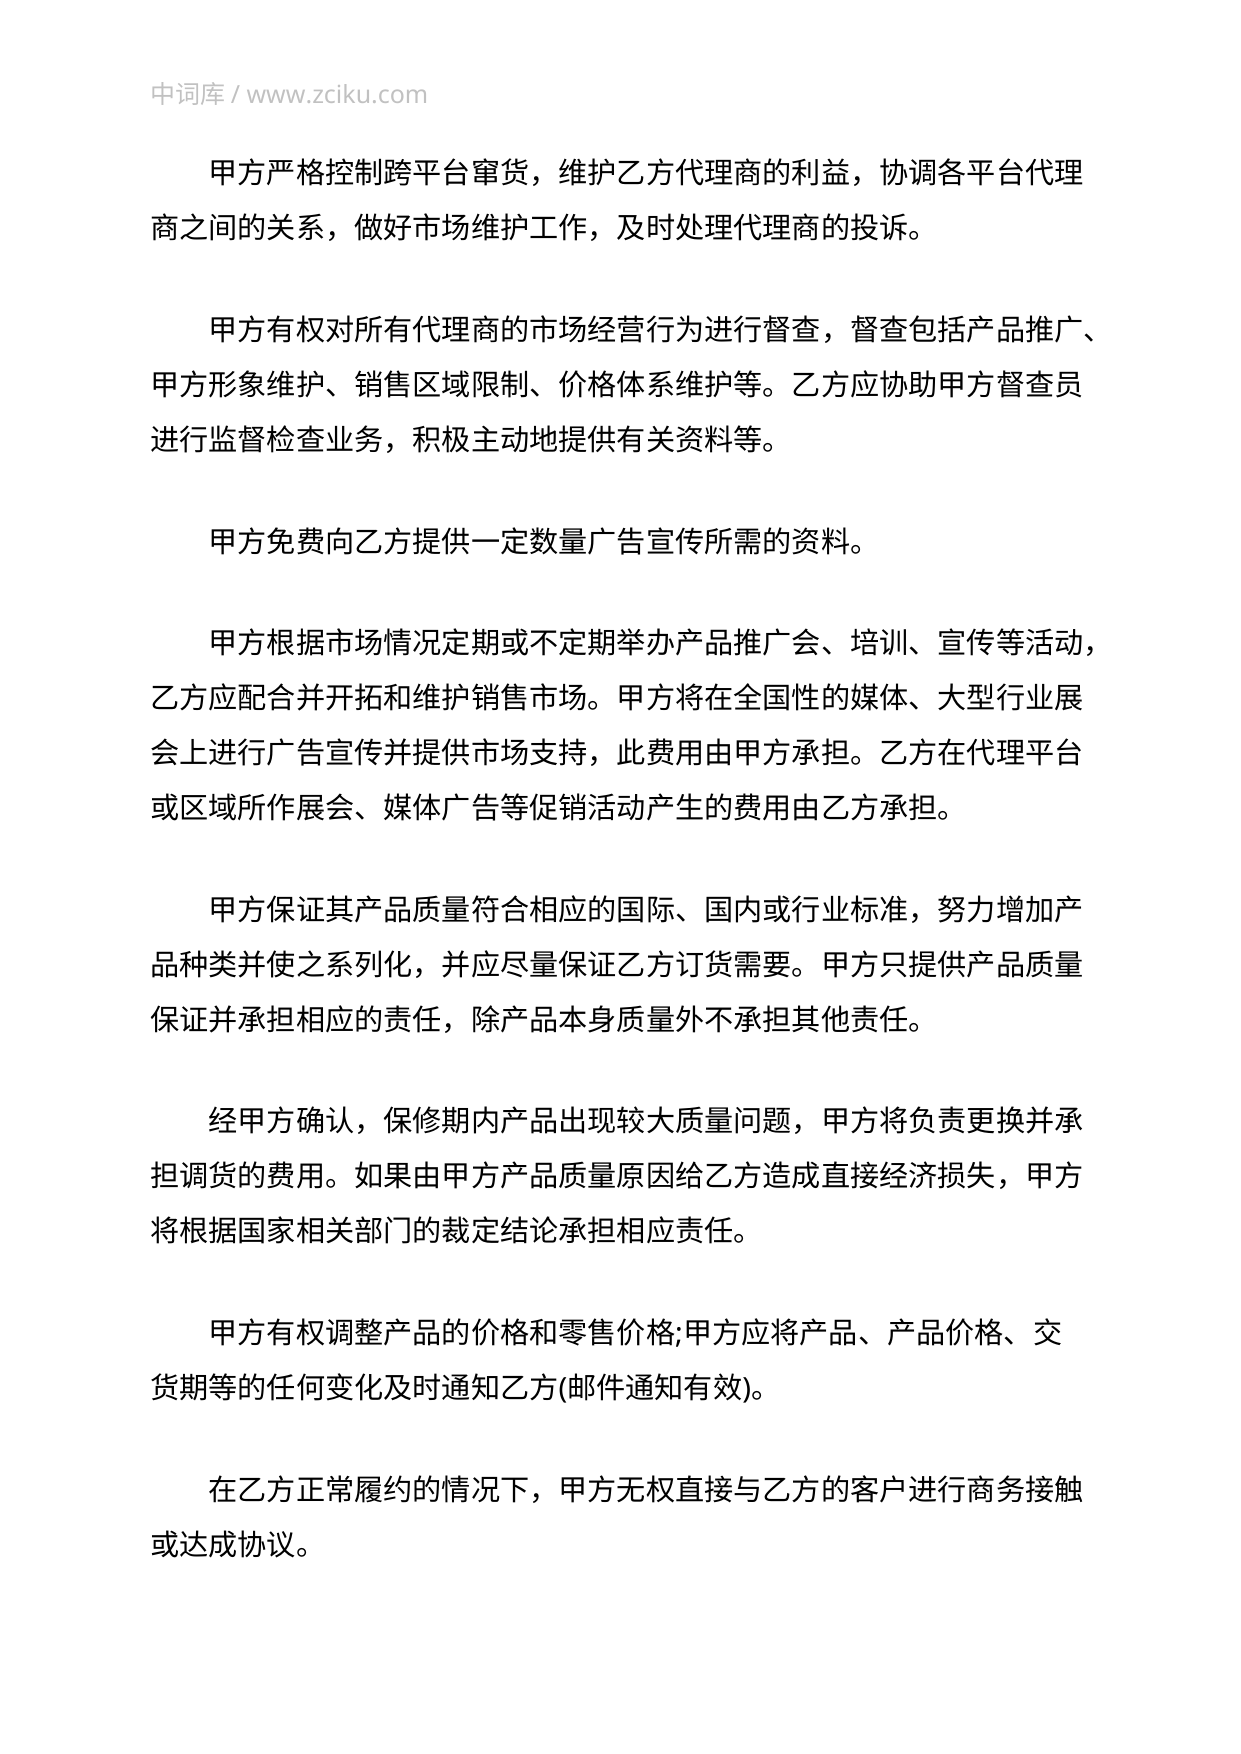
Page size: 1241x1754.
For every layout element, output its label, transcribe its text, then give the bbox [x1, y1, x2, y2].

text 甲方严格控制跨平台窜货，维护乙方代理商的利益，协调各平台代理商之间的关系，做好市场维护工作，及时处理代理商的投诉。 [150, 150, 1090, 247]
text 甲方有权调整产品的价格和零售价格;甲方应将产品、产品价格、交货期等的任何变化及时通知乙方(邮件通知有效)。 [150, 1309, 1090, 1407]
text 甲方保证其产品质量符合相应的国际、国内或行业标准，努力增加产品种类并使之系列化，并应尽量保证乙方订货需要。甲方只提供产品质量保证并承担相应的责任，除产品本身质量外不承担其他责任。 [150, 886, 1090, 1038]
text 甲方免费向乙方提供一定数量广告宣传所需的资料。 [150, 518, 1090, 561]
text 甲方有权对所有代理商的市场经营行为进行督查，督查包括产品推广、甲方形象维护、销售区域限制、价格体系维护等。乙方应协助甲方督查员进行监督检查业务，积极主动地提供有关资料等。 [150, 307, 1090, 459]
text 经甲方确认，保修期内产品出现较大质量问题，甲方将负责更换并承担调货的费用。如果由甲方产品质量原因给乙方造成直接经济损失，甲方将根据国家相关部门的裁定结论承担相应责任。 [150, 1098, 1090, 1250]
text 在乙方正常履约的情况下，甲方无权直接与乙方的客户进行商务接触或达成协议。 [150, 1467, 1090, 1564]
text 甲方根据市场情况定期或不定期举办产品推广会、培训、宣传等活动，乙方应配合并开拓和维护销售市场。甲方将在全国性的媒体、大型行业展会上进行广告宣传并提供市场支持，此费用由甲方承担。乙方在代理平台或区域所作展会、媒体广告等促销活动产生的费用由乙方承担。 [150, 620, 1090, 827]
